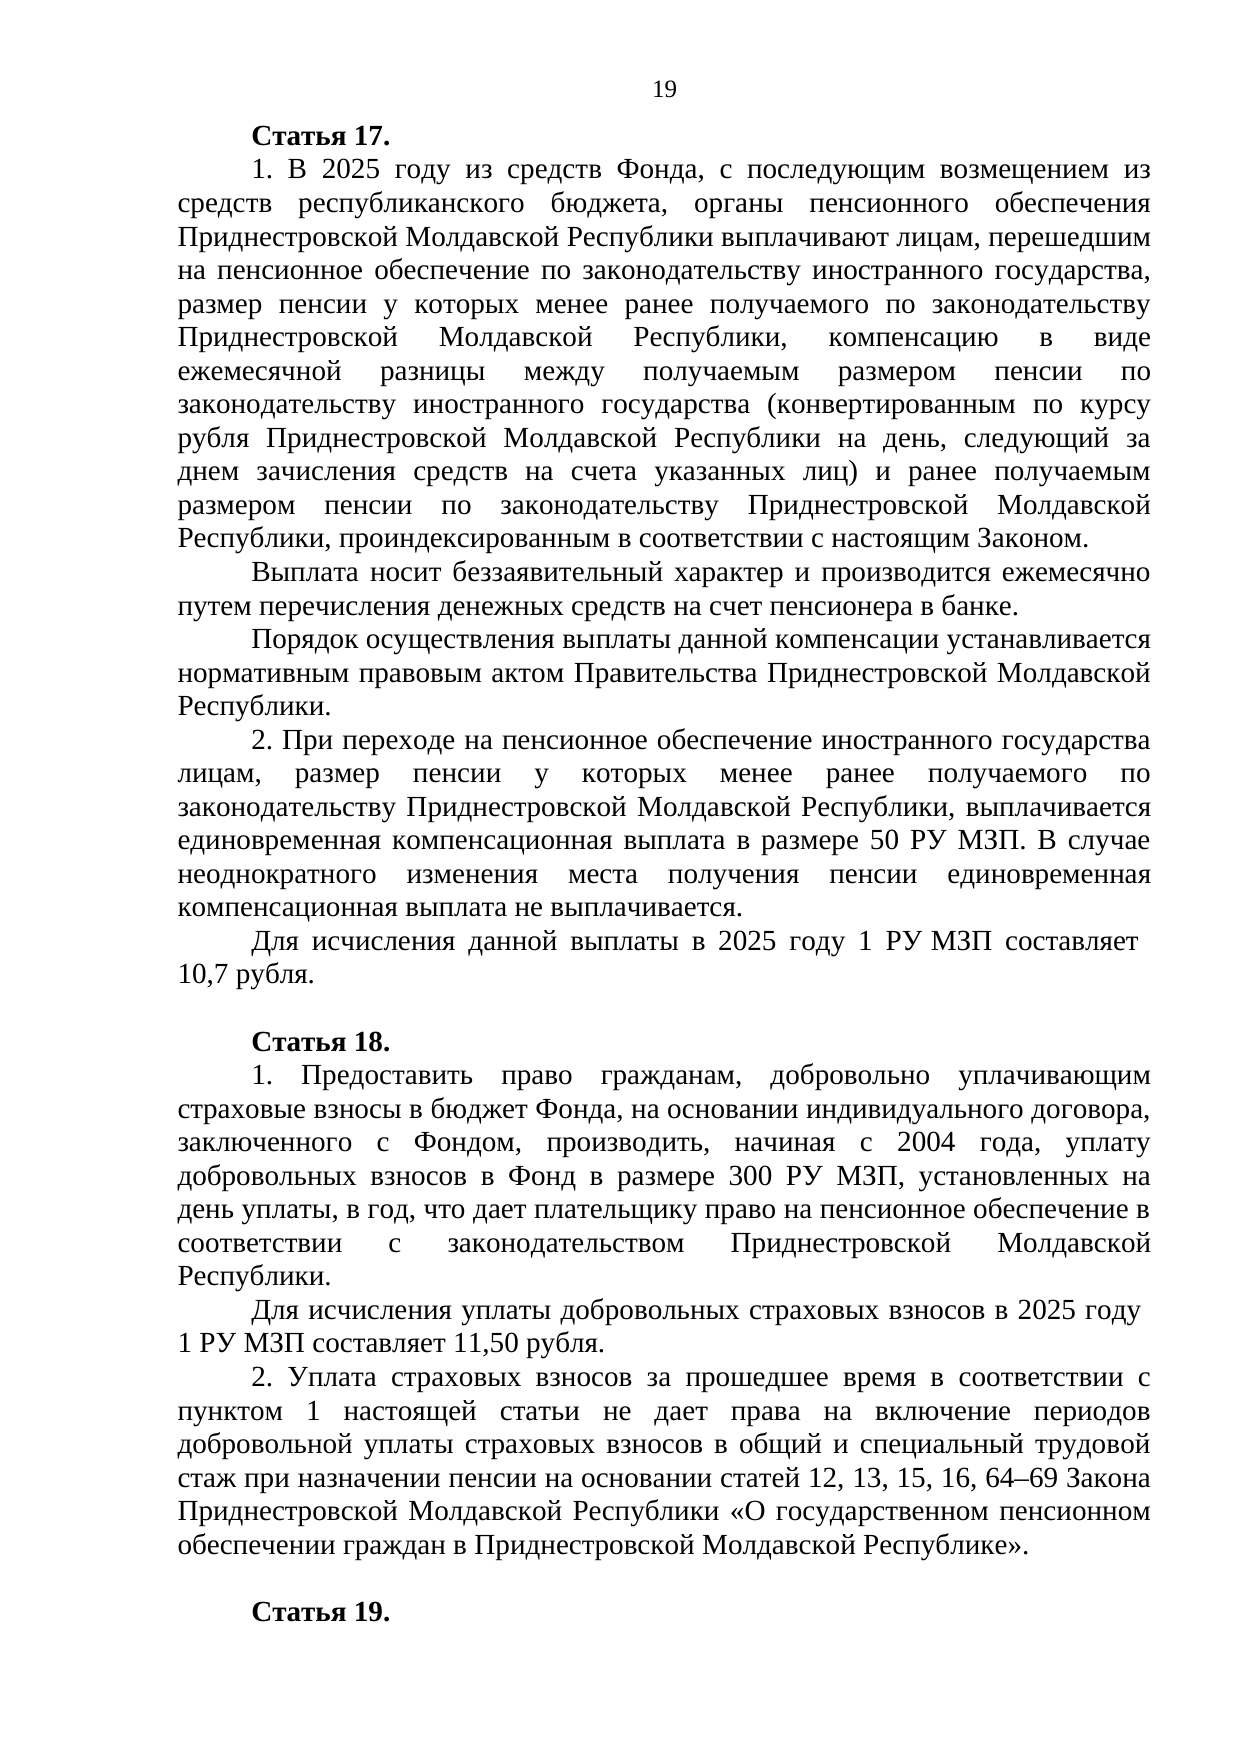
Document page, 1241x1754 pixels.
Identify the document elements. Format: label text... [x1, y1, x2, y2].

text Статья 19. [177, 1594, 1152, 1627]
text 1. В 2025 году из средств Фонда, с последующим возмещением из средств республиканского бюджета, органы пенсионного обеспечения Приднестровской Молдавской Республики выплачивают лицам, перешедшим на пенсионное обеспечение по законодательству иностранного государства, размер пенсии у которых менее ранее получаемого по законодательству Приднестровской Молдавской Республики, компенсацию в виде ежемесячной разницы между получаемым размером пенсии по законодательству иностранного государства (конвертированным по курсу рубля Приднестровской Молдавской Республики на день, следующий за днем зачисления средств на счета указанных лиц) и ранее получаемым размером пенсии по законодательству Приднестровской Молдавской Республики, проиндексированным в соответствии с настоящим Законом. [177, 152, 1152, 554]
text 1. Предоставить право гражданам, добровольно уплачивающим страховые взносы в бюджет Фонда, на основании индивидуального договора, заключенного с Фондом, производить, начиная с 2004 года, уплату добровольных взносов в Фонд в размере 300 РУ МЗП, установленных на день уплаты, в год, что дает плательщику право на пенсионное обеспечение в соответствии с законодательством Приднестровской Молдавской Республики. [177, 1057, 1152, 1292]
text Выплата носит беззаявительный характер и производится ежемесячно путем перечисления денежных средств на счет пенсионера в банке. [177, 554, 1152, 621]
text Статья 17. [177, 118, 1152, 152]
text Порядок осуществления выплаты данной компенсации устанавливается нормативным правовым актом Правительства Приднестровской Молдавской Республики. [177, 621, 1152, 722]
text Статья 18. [177, 1024, 1152, 1057]
text Для исчисления уплаты добровольных страховых взносов в 2025 году 1 РУ МЗП составляет 11,50 рубля. [177, 1292, 1152, 1359]
text Для исчисления данной выплаты в 2025 году 1 РУ МЗП составляет 10,7 рубля. [177, 923, 1152, 990]
text 2. Уплата страховых взносов за прошедшее время в соответствии с пунктом 1 настоящей статьи не дает права на включение периодов добровольной уплаты страховых взносов в общий и специальный трудовой стаж при назначении пенсии на основании статей 12, 13, 15, 16, 64–69 Закона Приднестровской Молдавской Республики «О государственном пенсионном обеспечении граждан в Приднестровской Молдавской Республике». [177, 1359, 1152, 1560]
text 2. При переходе на пенсионное обеспечение иностранного государства лицам, размер пенсии у которых менее ранее получаемого по законодательству Приднестровской Молдавской Республики, выплачивается единовременная компенсационная выплата в размере 50 РУ МЗП. В случае неоднократного изменения места получения пенсии единовременная компенсационная выплата не выплачивается. [177, 722, 1152, 923]
